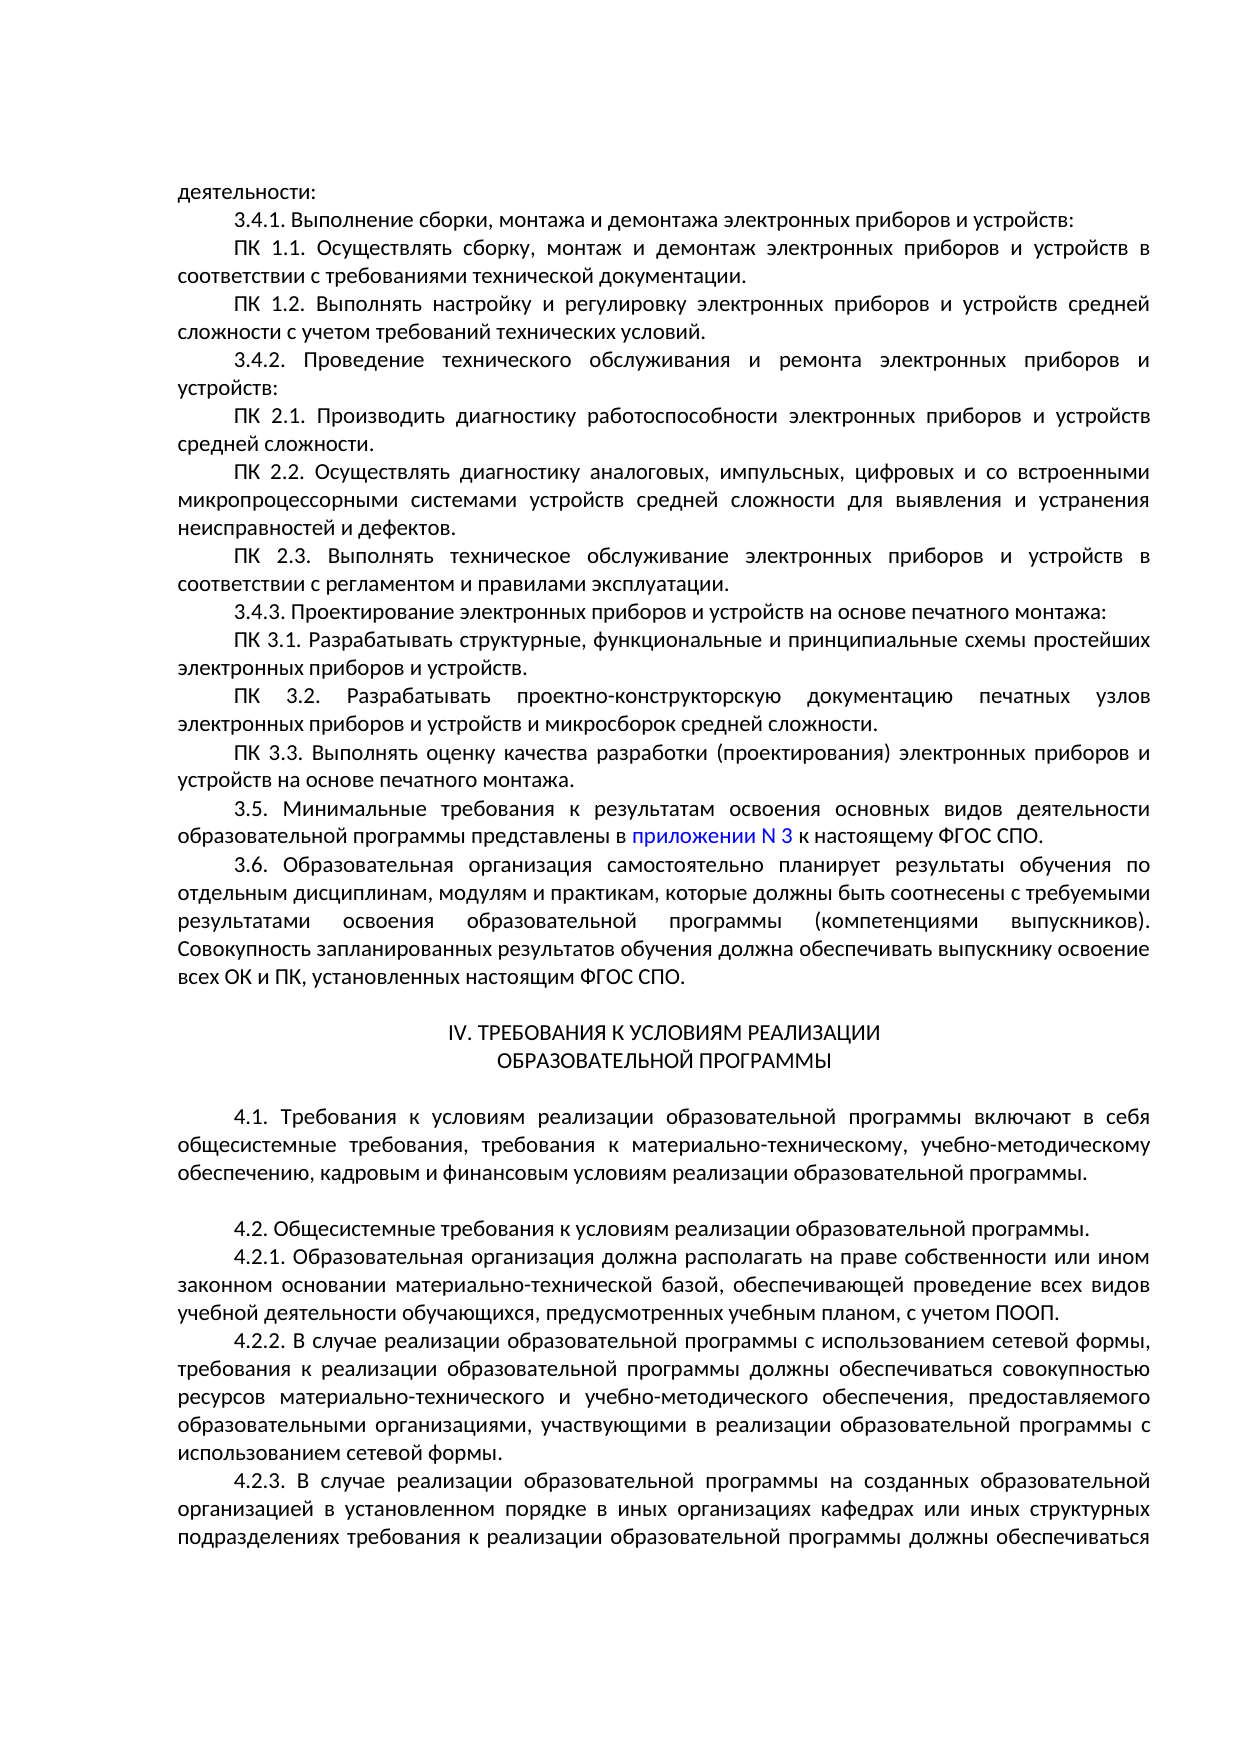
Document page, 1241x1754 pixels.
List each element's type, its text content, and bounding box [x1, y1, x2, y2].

text 3.4.1. Выполнение сборки, монтажа и демонтажа электронных приборов и устройств: [177, 205, 1152, 233]
text 4.2. Общесистемные требования к условиям реализации образовательной программы. [177, 1214, 1152, 1242]
text ПК 1.2. Выполнять настройку и регулировку электронных приборов и устройств средней сложности с учетом требований технических условий. [177, 289, 1152, 345]
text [177, 1466, 1152, 1550]
text ПК 2.3. Выполнять техническое обслуживание электронных приборов и устройств в соответствии с регламентом и правилами эксплуатации. [177, 541, 1152, 597]
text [177, 177, 1152, 205]
text ПК 2.1. Производить диагностику работоспособности электронных приборов и устройств средней сложности. [177, 401, 1152, 457]
text 3.4.3. Проектирование электронных приборов и устройств на основе печатного монтажа: [177, 597, 1152, 626]
text 4.2.2. В случае реализации образовательной программы с использованием сетевой формы, требования к реализации образовательной программы должны обеспечиваться совокупностью ресурсов материально-технического и учебно-методического обеспечения, предоставляемого образовательными организациями, участвующими в реализации образовательной программы с использованием сетевой формы. [177, 1326, 1152, 1466]
text ПК 3.1. Разрабатывать структурные, функциональные и принципиальные схемы простейших электронных приборов и устройств. [177, 626, 1152, 682]
text 4.1. Требования к условиям реализации образовательной программы включают в себя общесистемные требования, требования к материально-техническому, учебно-методическому обеспечению, кадровым и финансовым условиям реализации образовательной программы. [177, 1102, 1152, 1186]
text ПК 3.3. Выполнять оценку качества разработки (проектирования) электронных приборов и устройств на основе печатного монтажа. [177, 738, 1152, 794]
text IV. ТРЕБОВАНИЯ К УСЛОВИЯМ РЕАЛИЗАЦИИ [177, 1018, 1152, 1046]
text 4.2.1. Образовательная организация должна располагать на праве собственности или ином законном основании материально-технической базой, обеспечивающей проведение всех видов учебной деятельности обучающихся, предусмотренных учебным планом, с учетом ПООП. [177, 1242, 1152, 1326]
text ПК 1.1. Осуществлять сборку, монтаж и демонтаж электронных приборов и устройств в соответствии с требованиями технической документации. [177, 233, 1152, 289]
text 3.5. Минимальные требования к результатам освоения основных видов деятельности образовательной программы представлены в приложении N 3 к настоящему ФГОС СПО. [177, 794, 1152, 850]
text 3.4.2. Проведение технического обслуживания и ремонта электронных приборов и устройств: [177, 345, 1152, 401]
text ПК 3.2. Разрабатывать проектно-конструкторскую документацию печатных узлов электронных приборов и устройств и микросборок средней сложности. [177, 682, 1152, 738]
text ОБРАЗОВАТЕЛЬНОЙ ПРОГРАММЫ [177, 1046, 1152, 1074]
text 3.6. Образовательная организация самостоятельно планирует результаты обучения по отдельным дисциплинам, модулям и практикам, которые должны быть соотнесены с требуемыми результатами освоения образовательной программы (компетенциями выпускников). Совокупность запланированных результатов обучения должна обеспечивать выпускнику освоение всех ОК и ПК, установленных настоящим ФГОС СПО. [177, 850, 1152, 990]
text ПК 2.2. Осуществлять диагностику аналоговых, импульсных, цифровых и со встроенными микропроцессорными системами устройств средней сложности для выявления и устранения неисправностей и дефектов. [177, 457, 1152, 541]
